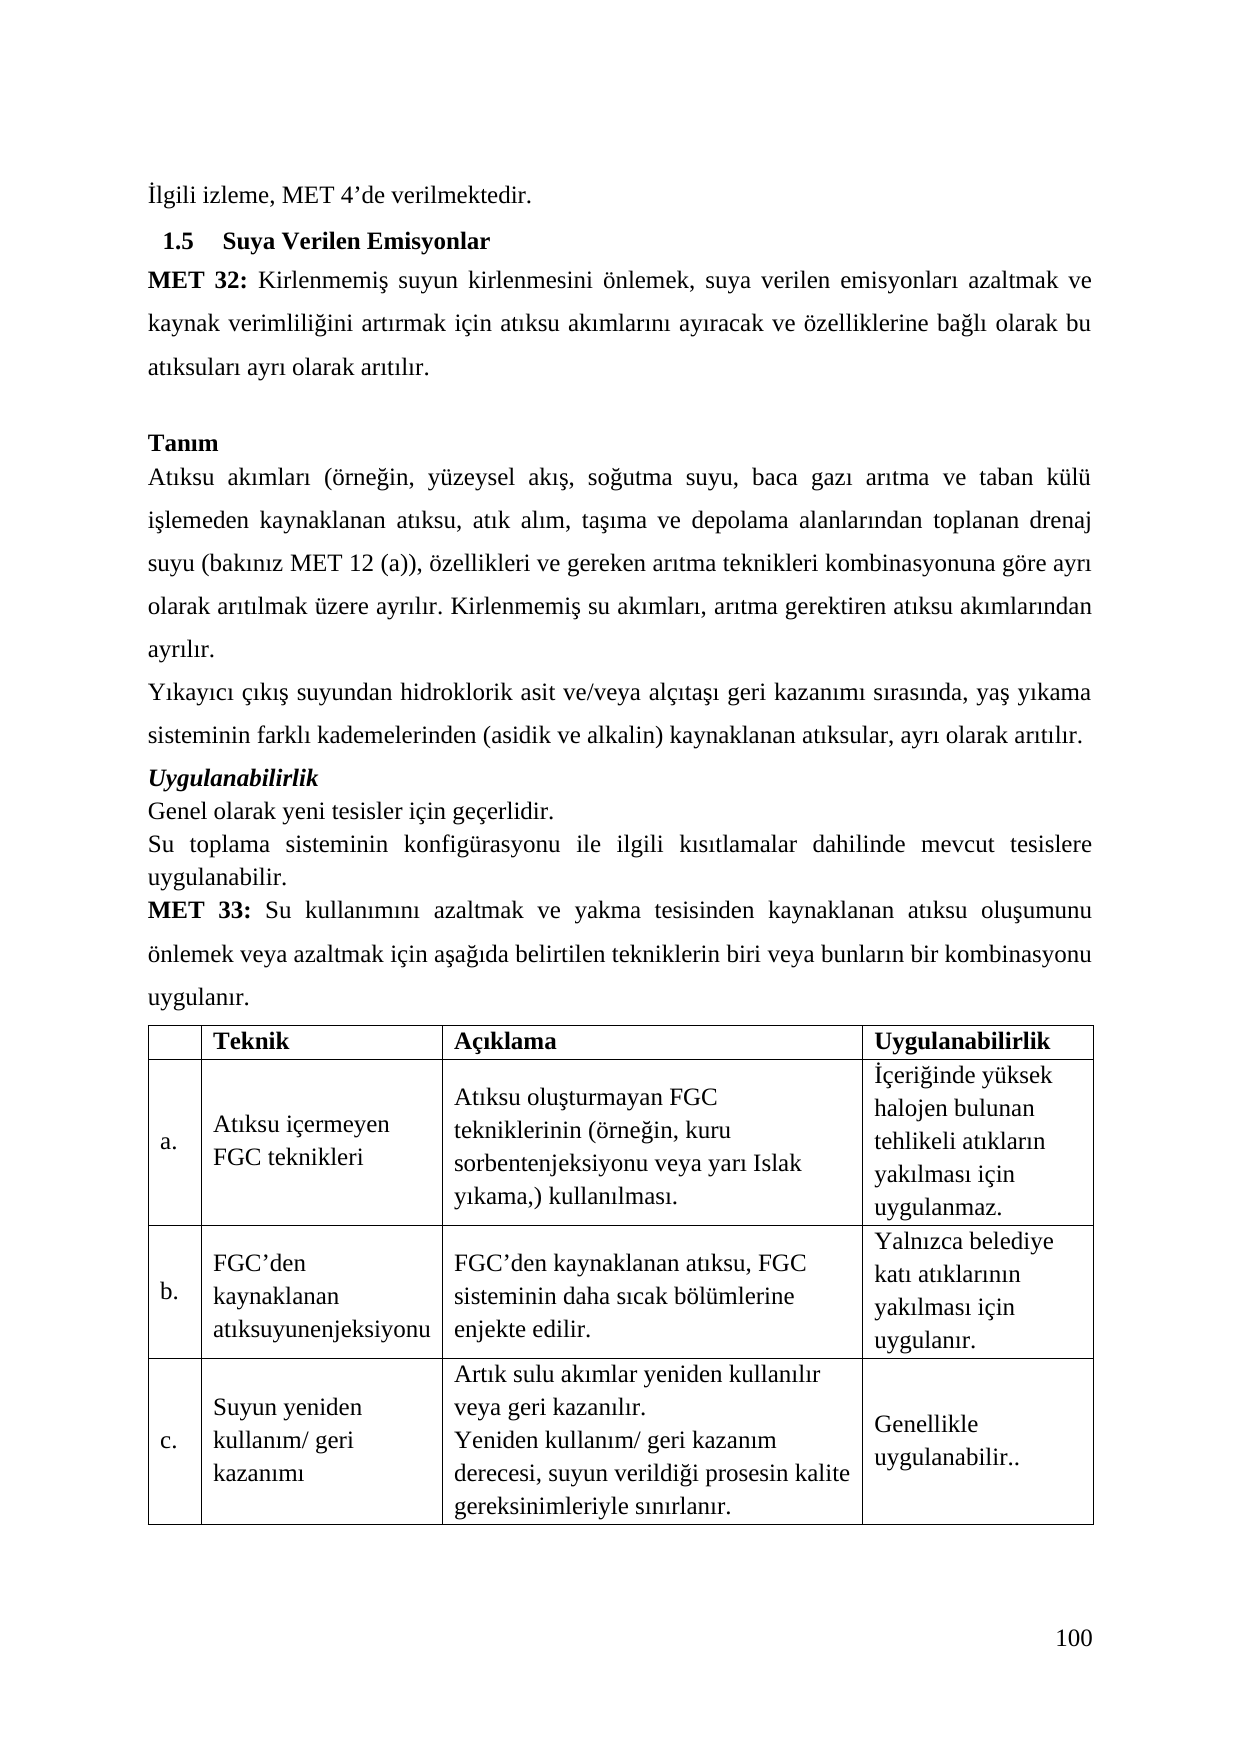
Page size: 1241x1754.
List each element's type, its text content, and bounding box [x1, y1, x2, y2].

text Uygulanabilirlik [148, 763, 1093, 792]
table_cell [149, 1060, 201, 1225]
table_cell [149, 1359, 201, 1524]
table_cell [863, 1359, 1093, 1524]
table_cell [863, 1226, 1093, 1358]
text MET 33: Su kullanımını azaltmak ve yakma tesisinden kaynaklanan atıksu oluşumunu önlemek veya azaltmak için aşağıda belirtilen tekniklerin biri veya bunların bir kombinasyonu uygulanır. [148, 896, 1093, 1011]
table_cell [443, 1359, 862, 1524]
subtitle Suya Verilen Emisyonlar [162, 226, 1093, 255]
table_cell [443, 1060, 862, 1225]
text Tanım [148, 428, 1093, 457]
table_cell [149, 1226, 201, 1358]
text İlgili izleme, MET 4’de verilmektedir. [148, 181, 1093, 209]
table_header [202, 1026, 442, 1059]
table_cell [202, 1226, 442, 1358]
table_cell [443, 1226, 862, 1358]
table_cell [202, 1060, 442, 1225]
text Su toplama sisteminin konfigürasyonu ile ilgili kısıtlamalar dahilinde mevcut tesislere uygulanabilir. [148, 829, 1093, 891]
text MET 32: Kirlenmemiş suyun kirlenmesini önlemek, suya verilen emisyonları azaltmak ve kaynak verimliliğini artırmak için atıksu akımlarını ayıracak ve özelliklerine bağlı olarak bu atıksuları ayrı olarak arıtılır. [148, 265, 1093, 380]
text Atıksu akımları (örneğin, yüzeysel akış, soğutma suyu, baca gazı arıtma ve taban külü işlemeden kaynaklanan atıksu, atık alım, taşıma ve depolama alanlarından toplanan drenaj suyu (bakınız MET 12 (a)), özellikleri ve gereken arıtma teknikleri kombinasyonuna göre ayrı olarak arıtılmak üzere ayrılır. Kirlenmemiş su akımları, arıtma gerektiren atıksu akımlarından ayrılır. [148, 462, 1093, 663]
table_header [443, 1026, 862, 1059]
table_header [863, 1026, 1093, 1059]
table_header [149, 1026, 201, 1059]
text Yıkayıcı çıkış suyundan hidroklorik asit ve/veya alçıtaşı geri kazanımı sırasında, yaş yıkama sisteminin farklı kademelerinden (asidik ve alkalin) kaynaklanan atıksular, ayrı olarak arıtılır. [148, 677, 1093, 749]
text Genel olarak yeni tesisler için geçerlidir. [148, 796, 1093, 825]
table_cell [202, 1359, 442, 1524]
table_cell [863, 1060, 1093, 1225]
